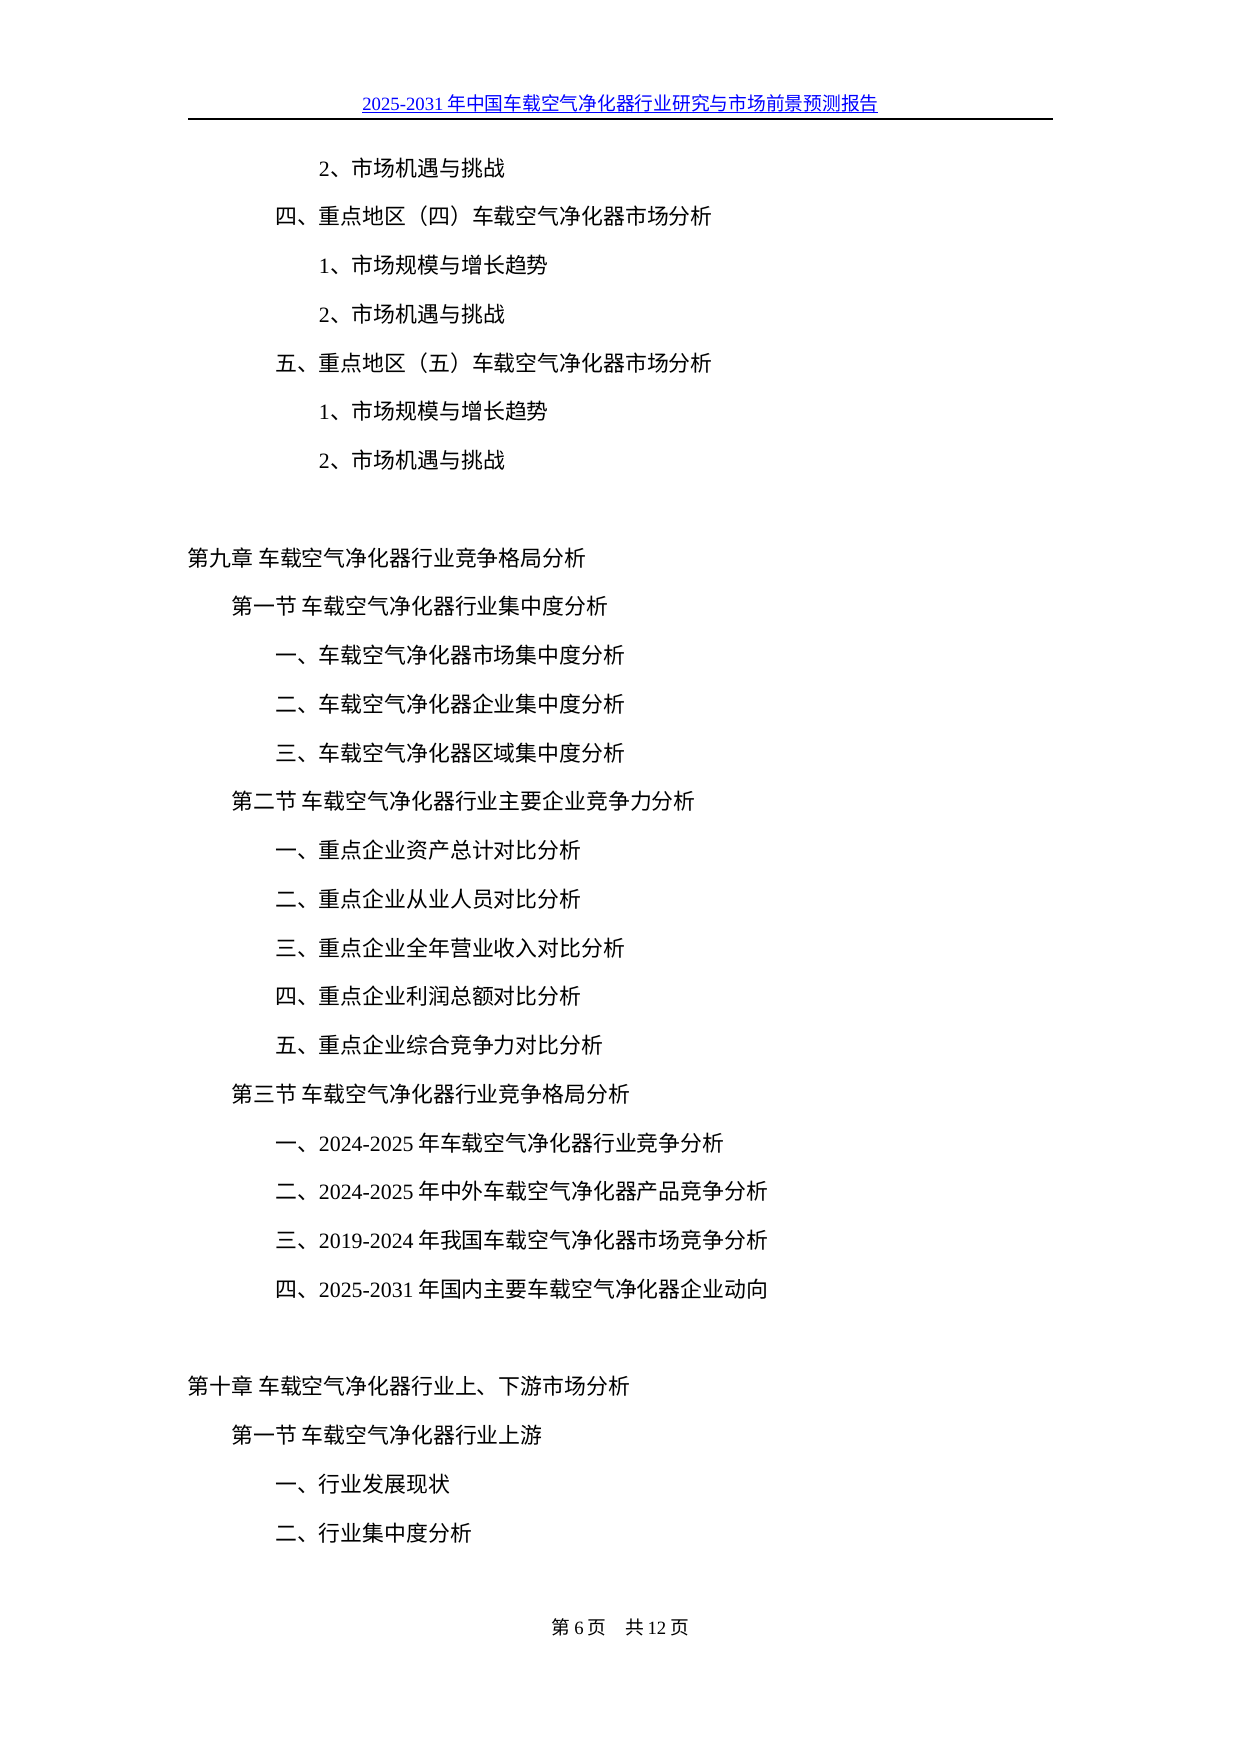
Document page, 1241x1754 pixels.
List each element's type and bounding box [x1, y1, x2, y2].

text [187, 150, 1053, 1548]
